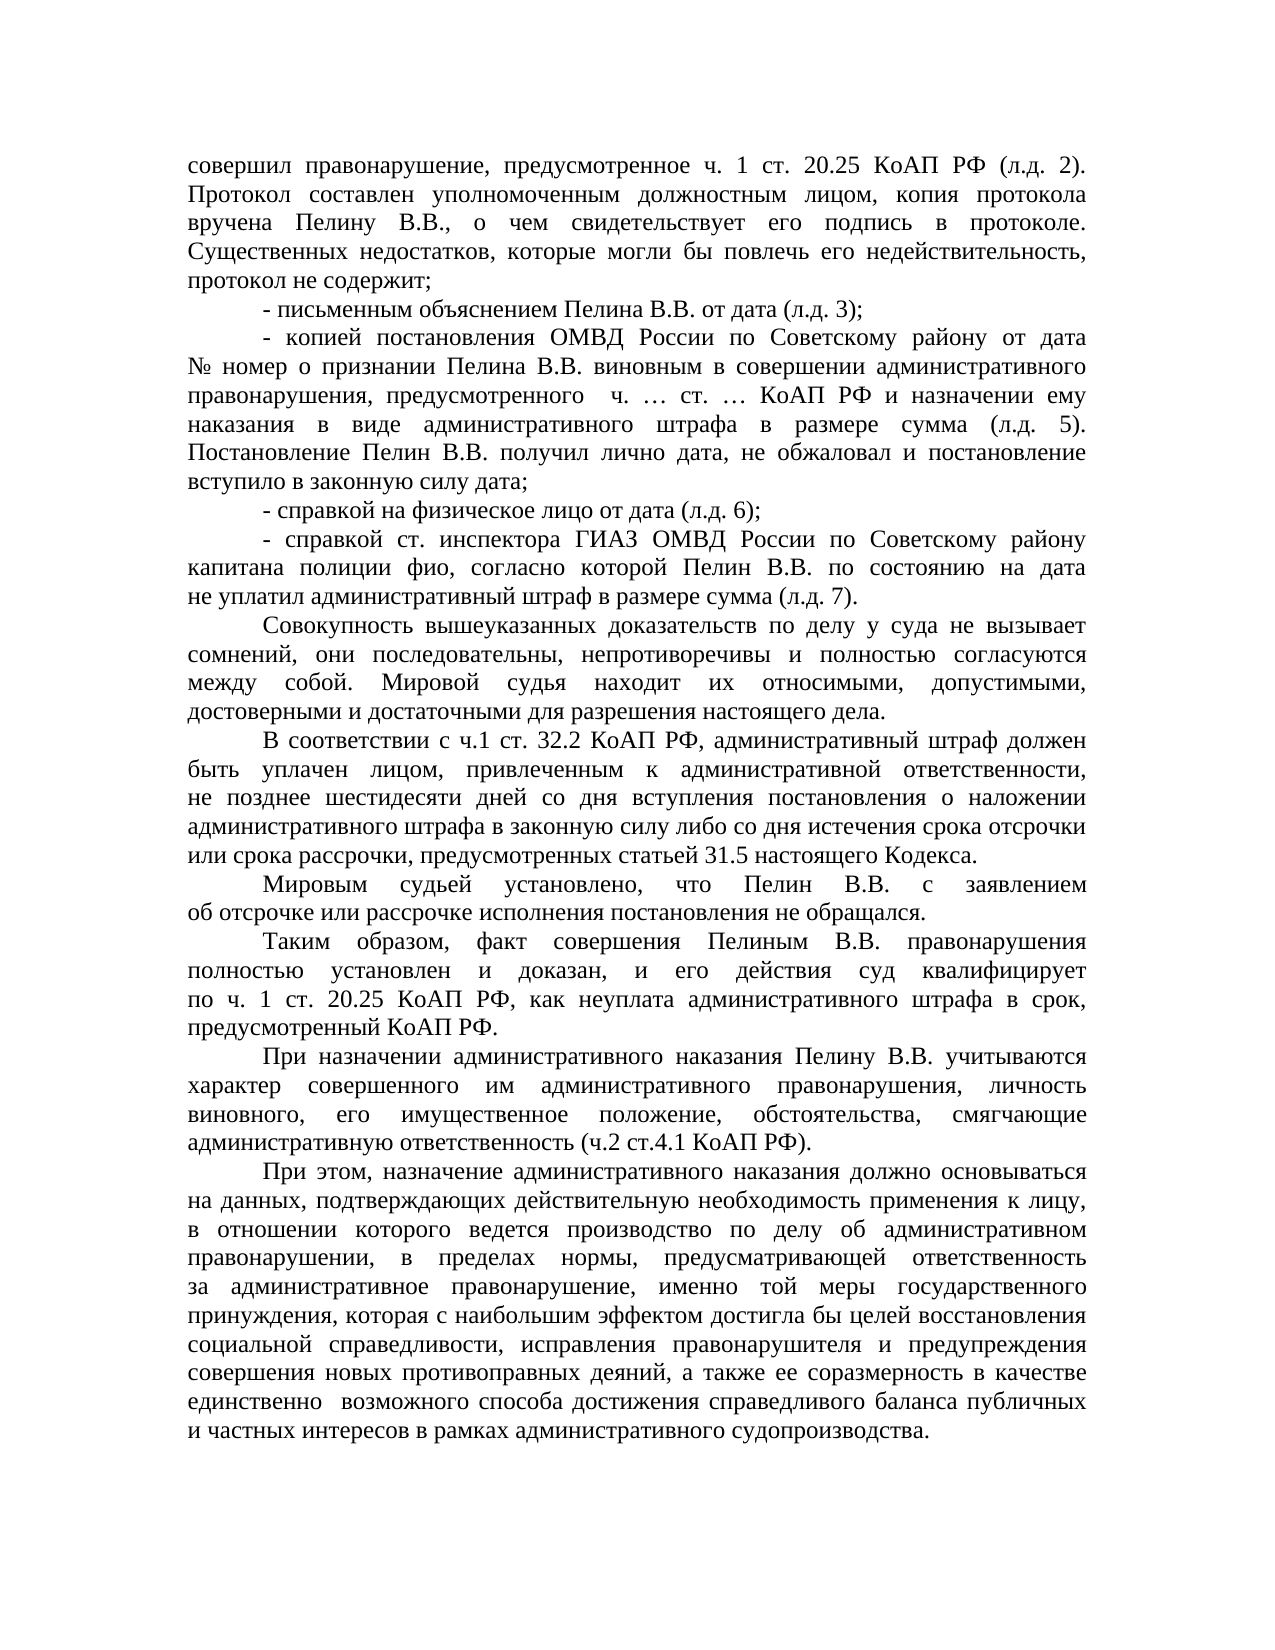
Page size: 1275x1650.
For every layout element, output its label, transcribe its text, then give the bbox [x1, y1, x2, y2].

text Совокупность вышеуказанных доказательств по делу у суда не вызывает сомнений, они последовательны, непротиворечивы и полностью согласуются между собой. Мировой судья находит их относимыми, допустимыми, достоверными и достаточными для разрешения настоящего дела. [187, 610, 1087, 725]
text - письменным объяснением Пелина В.В. от дата (л.д. 3); [187, 294, 1087, 322]
text - справкой на физическое лицо от дата (л.д. 6); [187, 495, 1087, 524]
text Мировым судьей установлено, что Пелин В.В. с заявлением об отсрочке или рассрочке исполнения постановления не обращался. [187, 869, 1087, 926]
text - справкой ст. инспектора ГИАЗ ОМВД России по Советскому району капитана полиции фио, согласно которой Пелин В.В. по состоянию на дата не уплатил административный штраф в размере сумма (л.д. 7). [187, 524, 1087, 610]
text При назначении административного наказания Пелину В.В. учитываются характер совершенного им административного правонарушения, личность виновного, его имущественное положение, обстоятельства, смягчающие административную ответственность (ч.2 ст.4.1 КоАП РФ). [187, 1041, 1087, 1156]
text - копией постановления ОМВД России по Советскому району от дата № номер о признании Пелина В.В. виновным в совершении административного правонарушения, предусмотренного ч. … ст. … КоАП РФ и назначении ему наказания в виде административного штрафа в размере сумма (л.д. 5). Постановление Пелин В.В. получил лично дата, не обжаловал и постановление вступило в законную силу дата; [187, 322, 1087, 495]
text При этом, назначение административного наказания должно основываться на данных, подтверждающих действительную необходимость применения к лицу, в отношении которого ведется производство по делу об административном правонарушении, в пределах нормы, предусматривающей ответственность за административное правонарушение, именно той меры государственного принуждения, которая с наибольшим эффектом достигла бы целей восстановления социальной справедливости, исправления правонарушителя и предупреждения совершения новых противоправных деяний, а также ее соразмерность в качестве единственно возможного способа достижения справедливого баланса публичных и частных интересов в рамках административного судопроизводства. [187, 1156, 1087, 1444]
text В соответствии с ч.1 ст. 32.2 КоАП РФ, административный штраф должен быть уплачен лицом, привлеченным к административной ответственности, не позднее шестидесяти дней со дня вступления постановления о наложении административного штрафа в законную силу либо со дня истечения срока отсрочки или срока рассрочки, предусмотренных статьей 31.5 настоящего Кодекса. [187, 725, 1087, 869]
text Таким образом, факт совершения Пелиным В.В. правонарушения полностью установлен и доказан, и его действия суд квалифицирует по ч. 1 ст. 20.25 КоАП РФ, как неуплата административного штрафа в срок, предусмотренный КоАП РФ. [187, 926, 1087, 1041]
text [187, 150, 1087, 294]
